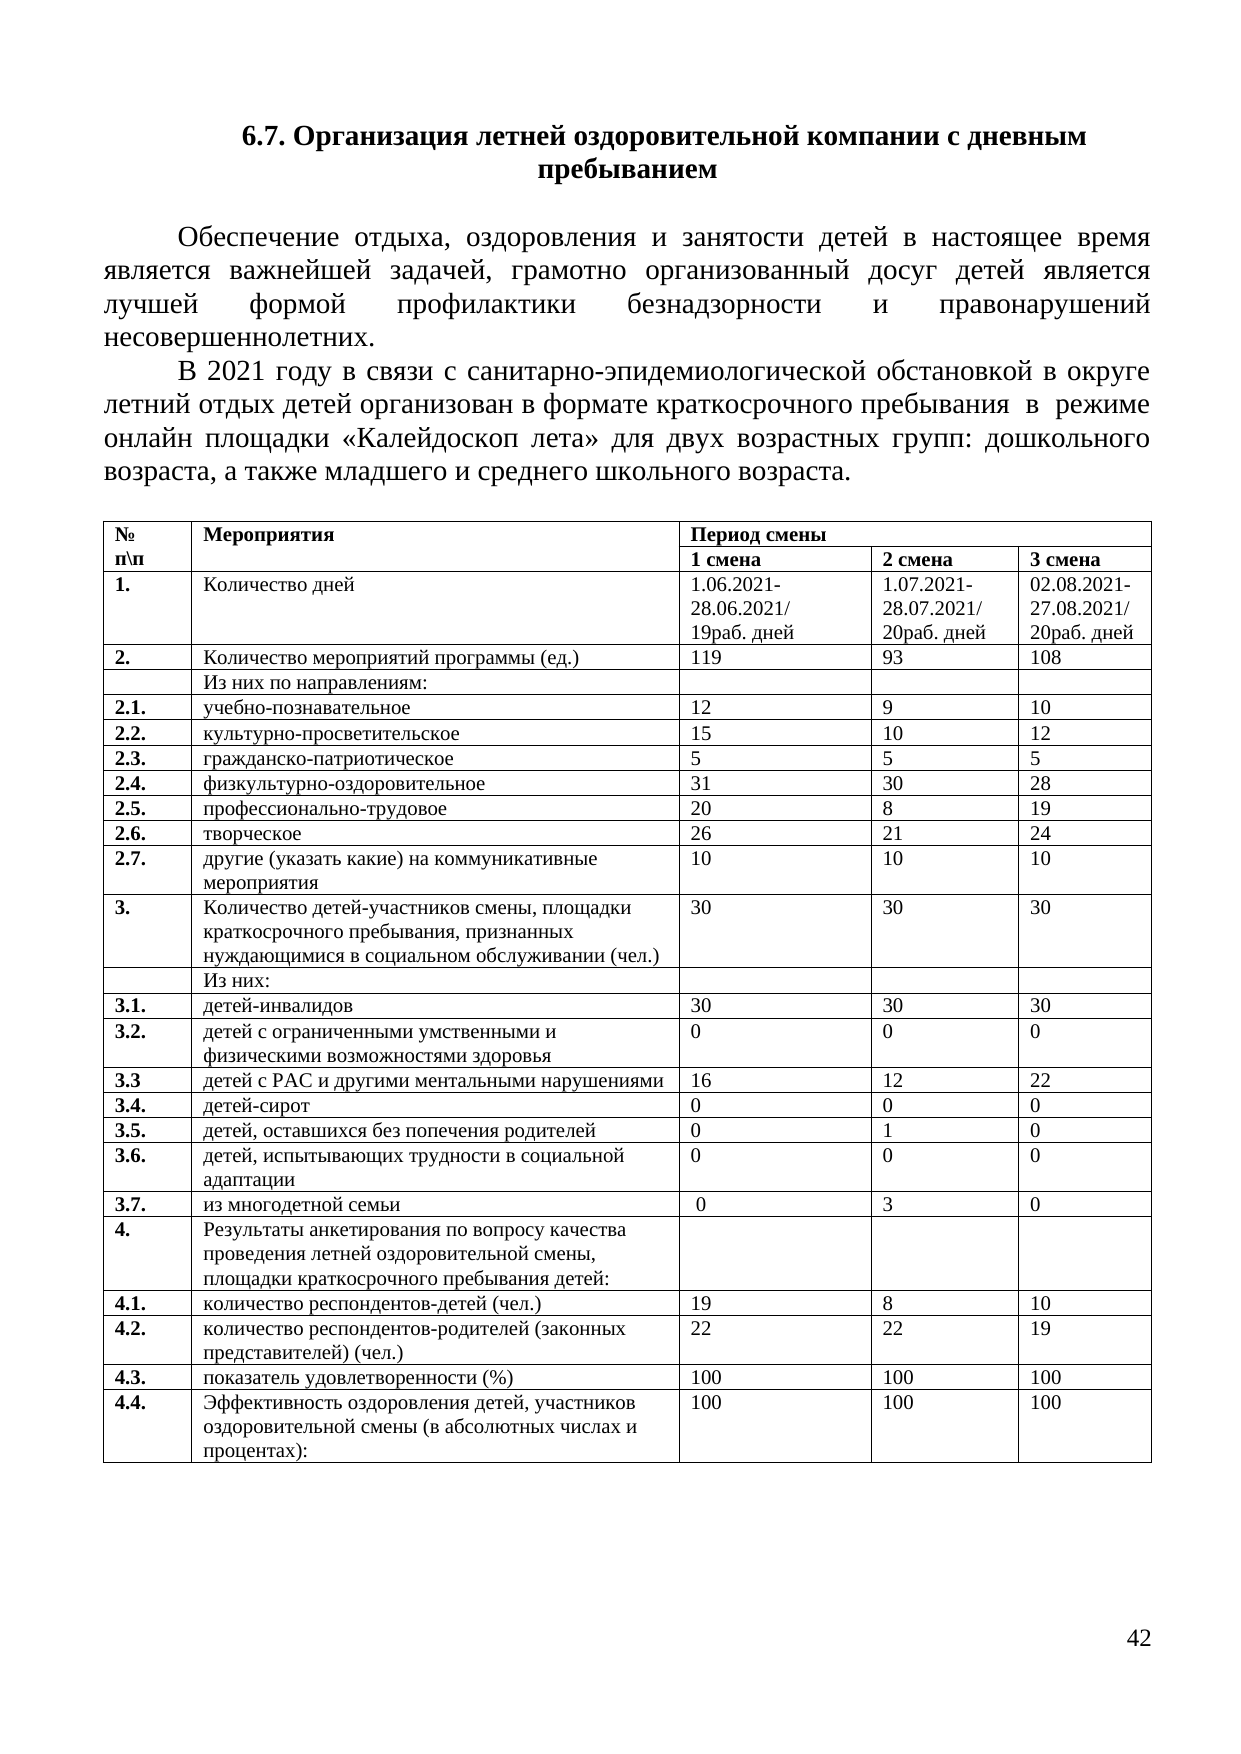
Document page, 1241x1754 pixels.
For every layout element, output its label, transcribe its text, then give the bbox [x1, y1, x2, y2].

table_cell количество респондентов-детей (чел.) [192, 1291, 679, 1314]
table_cell [104, 670, 191, 694]
table_cell 3.2. [104, 1019, 191, 1067]
table_cell 100 [680, 1365, 871, 1389]
table_cell 4.4. [104, 1390, 191, 1462]
table_cell Результаты анкетирования по вопросу качества проведения летней оздоровительной смены, площадки краткосрочного пребывания детей: [192, 1217, 679, 1289]
table_cell 3.7. [104, 1192, 191, 1216]
table_cell 100 [872, 1365, 1018, 1389]
table_cell 0 [1019, 1143, 1151, 1191]
table_cell 2.2. [104, 720, 191, 744]
table_cell 4.1. [104, 1291, 191, 1314]
table_cell [680, 670, 871, 694]
table_cell 2.6. [104, 821, 191, 845]
table_cell 1.07.2021-28.07.2021/ 20раб. дней [872, 572, 1018, 644]
table_cell 30 [872, 771, 1018, 795]
table_cell [872, 1217, 1018, 1289]
table_cell 3.1. [104, 994, 191, 1017]
table_cell 19 [680, 1291, 871, 1314]
table_cell [1019, 1217, 1151, 1289]
table_cell детей с ограниченными умственными и физическими возможностями здоровья [192, 1019, 679, 1067]
table_cell 30 [680, 895, 871, 967]
table_cell 20 [680, 796, 871, 820]
table_cell учебно-познавательное [192, 695, 679, 719]
table_cell 2.3. [104, 746, 191, 769]
table_cell [1019, 670, 1151, 694]
table_cell 4.3. [104, 1365, 191, 1389]
table_cell 22 [680, 1316, 871, 1364]
table_cell Эффективность оздоровления детей, участников оздоровительной смены (в абсолютных числах и процентах): [192, 1390, 679, 1462]
table_cell 10 [1019, 846, 1151, 894]
table_cell 10 [872, 720, 1018, 744]
table_cell 0 [680, 1118, 871, 1142]
table_cell детей с РАС и другими ментальными нарушениями [192, 1068, 679, 1092]
table_cell 10 [1019, 695, 1151, 719]
table_cell 93 [872, 645, 1018, 669]
table_cell количество респондентов-родителей (законных представителей) (чел.) [192, 1316, 679, 1364]
table_cell детей, испытывающих трудности в социальной адаптации [192, 1143, 679, 1191]
table_cell 02.08.2021-27.08.2021/ 20раб. дней [1019, 572, 1151, 644]
table_cell 1.06.2021-28.06.2021/ 19раб. дней [680, 572, 871, 644]
table_cell 0 [872, 1019, 1018, 1067]
table_cell 30 [680, 994, 871, 1017]
table_cell 5 [872, 746, 1018, 769]
table_cell Количество детей-участников смены, площадки краткосрочного пребывания, признанных нуждающимися в социальном обслуживании (чел.) [192, 895, 679, 967]
table_cell 10 [1019, 1291, 1151, 1314]
table_cell [104, 968, 191, 992]
table_cell 15 [680, 720, 871, 744]
table_cell 19 [1019, 796, 1151, 820]
text Обеспечение отдыха, оздоровления и занятости детей в настоящее время является важнейшей задачей, грамотно организованный досуг детей является лучшей формой профилактики безнадзорности и правонарушений несовершеннолетних. [103, 219, 1152, 353]
table_cell 3.5. [104, 1118, 191, 1142]
table_cell 22 [872, 1316, 1018, 1364]
table_cell Из них: [192, 968, 679, 992]
table_cell 0 [680, 1143, 871, 1191]
table_header № п\п [104, 522, 191, 571]
table_cell [872, 968, 1018, 992]
table_cell творческое [192, 821, 679, 845]
table_cell 12 [680, 695, 871, 719]
text В 2021 году в связи с санитарно-эпидемиологической обстановкой в округе летний отдых детей организован в формате краткосрочного пребывания в режиме онлайн площадки «Калейдоскоп лета» для двух возрастных групп: дошкольного возраста, а также младшего и среднего школьного возраста. [103, 353, 1152, 487]
table_cell 28 [1019, 771, 1151, 795]
table_cell 9 [872, 695, 1018, 719]
table_cell 8 [872, 796, 1018, 820]
table_cell 108 [1019, 645, 1151, 669]
table_cell 3.6. [104, 1143, 191, 1191]
table_cell 30 [1019, 895, 1151, 967]
table_cell 5 [1019, 746, 1151, 769]
text 6.7. Организация летней оздоровительной компании с дневным пребыванием [103, 118, 1152, 185]
table_cell детей-инвалидов [192, 994, 679, 1017]
table_cell 21 [872, 821, 1018, 845]
table_cell 2.5. [104, 796, 191, 820]
table_cell 31 [680, 771, 871, 795]
table_header Мероприятия [192, 522, 679, 571]
table_cell культурно-просветительское [192, 720, 679, 744]
table_cell 16 [680, 1068, 871, 1092]
table_cell 3.3 [104, 1068, 191, 1092]
table_cell 24 [1019, 821, 1151, 845]
table_cell 0 [680, 1093, 871, 1117]
table_cell 30 [1019, 994, 1151, 1017]
table_cell 10 [872, 846, 1018, 894]
table_cell 100 [680, 1390, 871, 1462]
table_cell Количество мероприятий программы (ед.) [192, 645, 679, 669]
table_cell 30 [872, 895, 1018, 967]
table_cell 100 [1019, 1390, 1151, 1462]
table_cell Количество дней [192, 572, 679, 644]
table_cell 1 [872, 1118, 1018, 1142]
table_cell 12 [1019, 720, 1151, 744]
table_cell детей-сирот [192, 1093, 679, 1117]
table_cell 0 [872, 1143, 1018, 1191]
table_cell 3. [104, 895, 191, 967]
table_header Период смены [680, 522, 1151, 546]
table_cell 26 [680, 821, 871, 845]
table_cell 0 [680, 1192, 871, 1216]
table_cell другие (указать какие) на коммуникативные мероприятия [192, 846, 679, 894]
table_cell 30 [872, 994, 1018, 1017]
table_cell 22 [1019, 1068, 1151, 1092]
table_cell 19 [1019, 1316, 1151, 1364]
table_cell 2 смена [872, 547, 1018, 571]
table_cell 0 [1019, 1093, 1151, 1117]
table_cell из многодетной семьи [192, 1192, 679, 1216]
table_cell 0 [680, 1019, 871, 1067]
table_cell Из них по направлениям: [192, 670, 679, 694]
table_cell 0 [872, 1093, 1018, 1117]
table_cell профессионально-трудовое [192, 796, 679, 820]
table_cell 3.4. [104, 1093, 191, 1117]
table_cell 4.2. [104, 1316, 191, 1364]
table_cell [680, 968, 871, 992]
table_cell 3 [872, 1192, 1018, 1216]
table_cell детей, оставшихся без попечения родителей [192, 1118, 679, 1142]
table_cell 8 [872, 1291, 1018, 1314]
table_cell 2.4. [104, 771, 191, 795]
table_cell 4. [104, 1217, 191, 1289]
table_cell 1 смена [680, 547, 871, 571]
table_cell [680, 1217, 871, 1289]
table_cell 0 [1019, 1118, 1151, 1142]
table_cell 3 смена [1019, 547, 1151, 571]
table_cell 2.7. [104, 846, 191, 894]
table_cell 10 [680, 846, 871, 894]
table_cell 12 [872, 1068, 1018, 1092]
table_cell 100 [872, 1390, 1018, 1462]
table_cell 5 [680, 746, 871, 769]
table_cell [1019, 968, 1151, 992]
table_cell гражданско-патриотическое [192, 746, 679, 769]
table_cell показатель удовлетворенности (%) [192, 1365, 679, 1389]
table_cell 0 [1019, 1192, 1151, 1216]
table_cell 2. [104, 645, 191, 669]
table_cell 100 [1019, 1365, 1151, 1389]
table_cell 0 [1019, 1019, 1151, 1067]
table_cell 1. [104, 572, 191, 644]
table_cell физкультурно-оздоровительное [192, 771, 679, 795]
table_cell 2.1. [104, 695, 191, 719]
table_cell 119 [680, 645, 871, 669]
table_cell [872, 670, 1018, 694]
